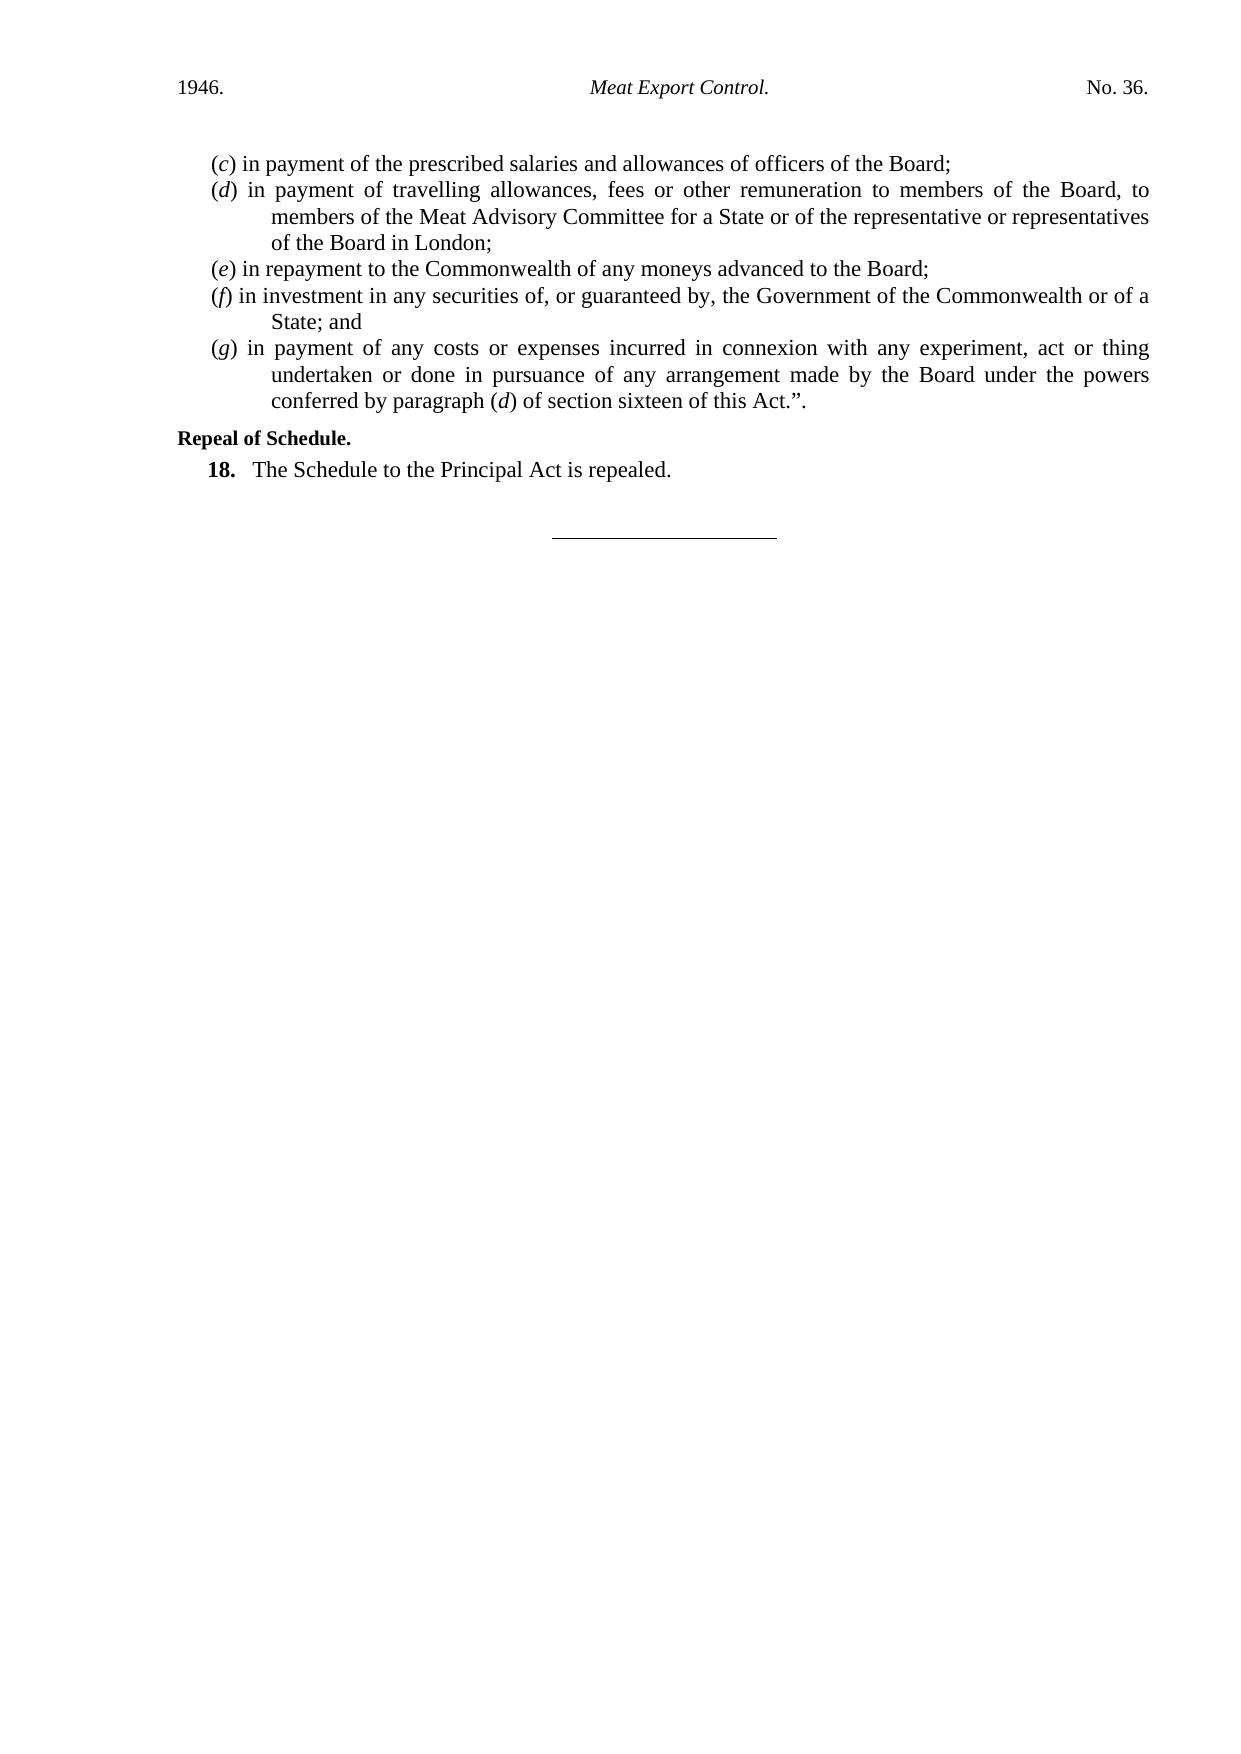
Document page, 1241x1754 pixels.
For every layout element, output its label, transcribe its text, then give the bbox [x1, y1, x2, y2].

text (c) in payment of the prescribed salaries and allowances of officers of the Board; [211, 150, 1152, 176]
text (f) in investment in any securities of, or guaranteed by, the Government of the Commonwealth or of a State; and [211, 282, 1152, 334]
text (g) in payment of any costs or expenses incurred in connexion with any experiment, act or thing undertaken or done in pursuance of any arrangement made by the Board under the powers conferred by paragraph (d) of section sixteen of this Act.”. [211, 334, 1152, 413]
text (d) in payment of travelling allowances, fees or other remuneration to members of the Board, to members of the Meat Advisory Committee for a State or of the representative or representatives of the Board in London; [211, 176, 1152, 255]
text (e) in repayment to the Commonwealth of any moneys advanced to the Board; [211, 255, 1152, 282]
text 18. The Schedule to the Principal Act is repealed. [177, 456, 1152, 483]
text Repeal of Schedule. [177, 426, 1152, 450]
